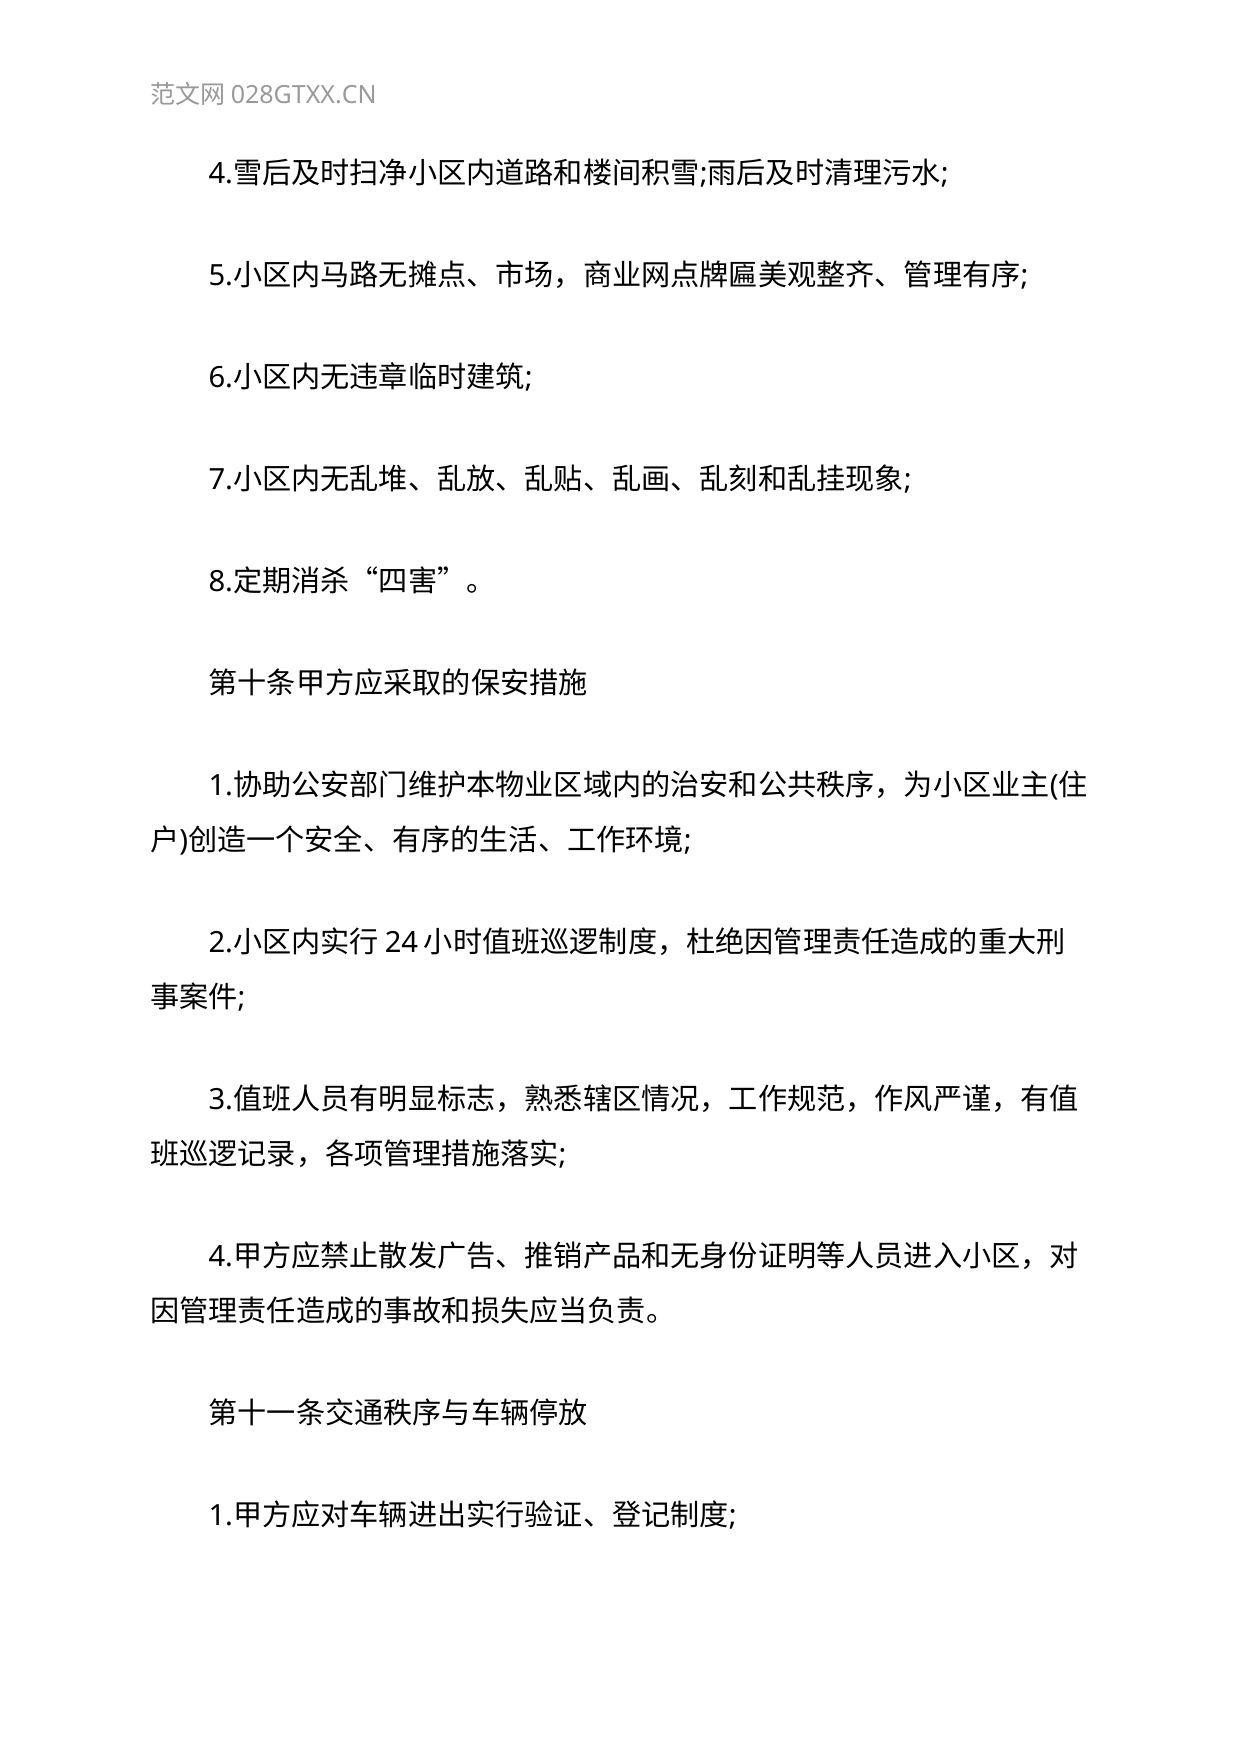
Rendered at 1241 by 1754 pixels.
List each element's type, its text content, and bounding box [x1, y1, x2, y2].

text 7.小区内无乱堆、乱放、乱贴、乱画、乱刻和乱挂现象; [150, 456, 1090, 498]
text 8.定期消杀“四害”。 [150, 558, 1090, 600]
text 4.雪后及时扫净小区内道路和楼间积雪;雨后及时清理污水; [150, 150, 1090, 192]
text 1.甲方应对车辆进出实行验证、登记制度; [150, 1491, 1090, 1533]
text 第十一条交通秩序与车辆停放 [150, 1389, 1090, 1432]
text 4.甲方应禁止散发广告、推销产品和无身份证明等人员进入小区，对因管理责任造成的事故和损失应当负责。 [150, 1233, 1090, 1330]
text 3.值班人员有明显标志，熟悉辖区情况，工作规范，作风严谨，有值班巡逻记录，各项管理措施落实; [150, 1076, 1090, 1173]
text 第十条甲方应采取的保安措施 [150, 660, 1090, 702]
text 2.小区内实行24小时值班巡逻制度，杜绝因管理责任造成的重大刑事案件; [150, 919, 1090, 1016]
text 6.小区内无违章临时建筑; [150, 354, 1090, 396]
text 5.小区内马路无摊点、市场，商业网点牌匾美观整齐、管理有序; [150, 252, 1090, 294]
text 1.协助公安部门维护本物业区域内的治安和公共秩序，为小区业主(住户)创造一个安全、有序的生活、工作环境; [150, 762, 1090, 859]
